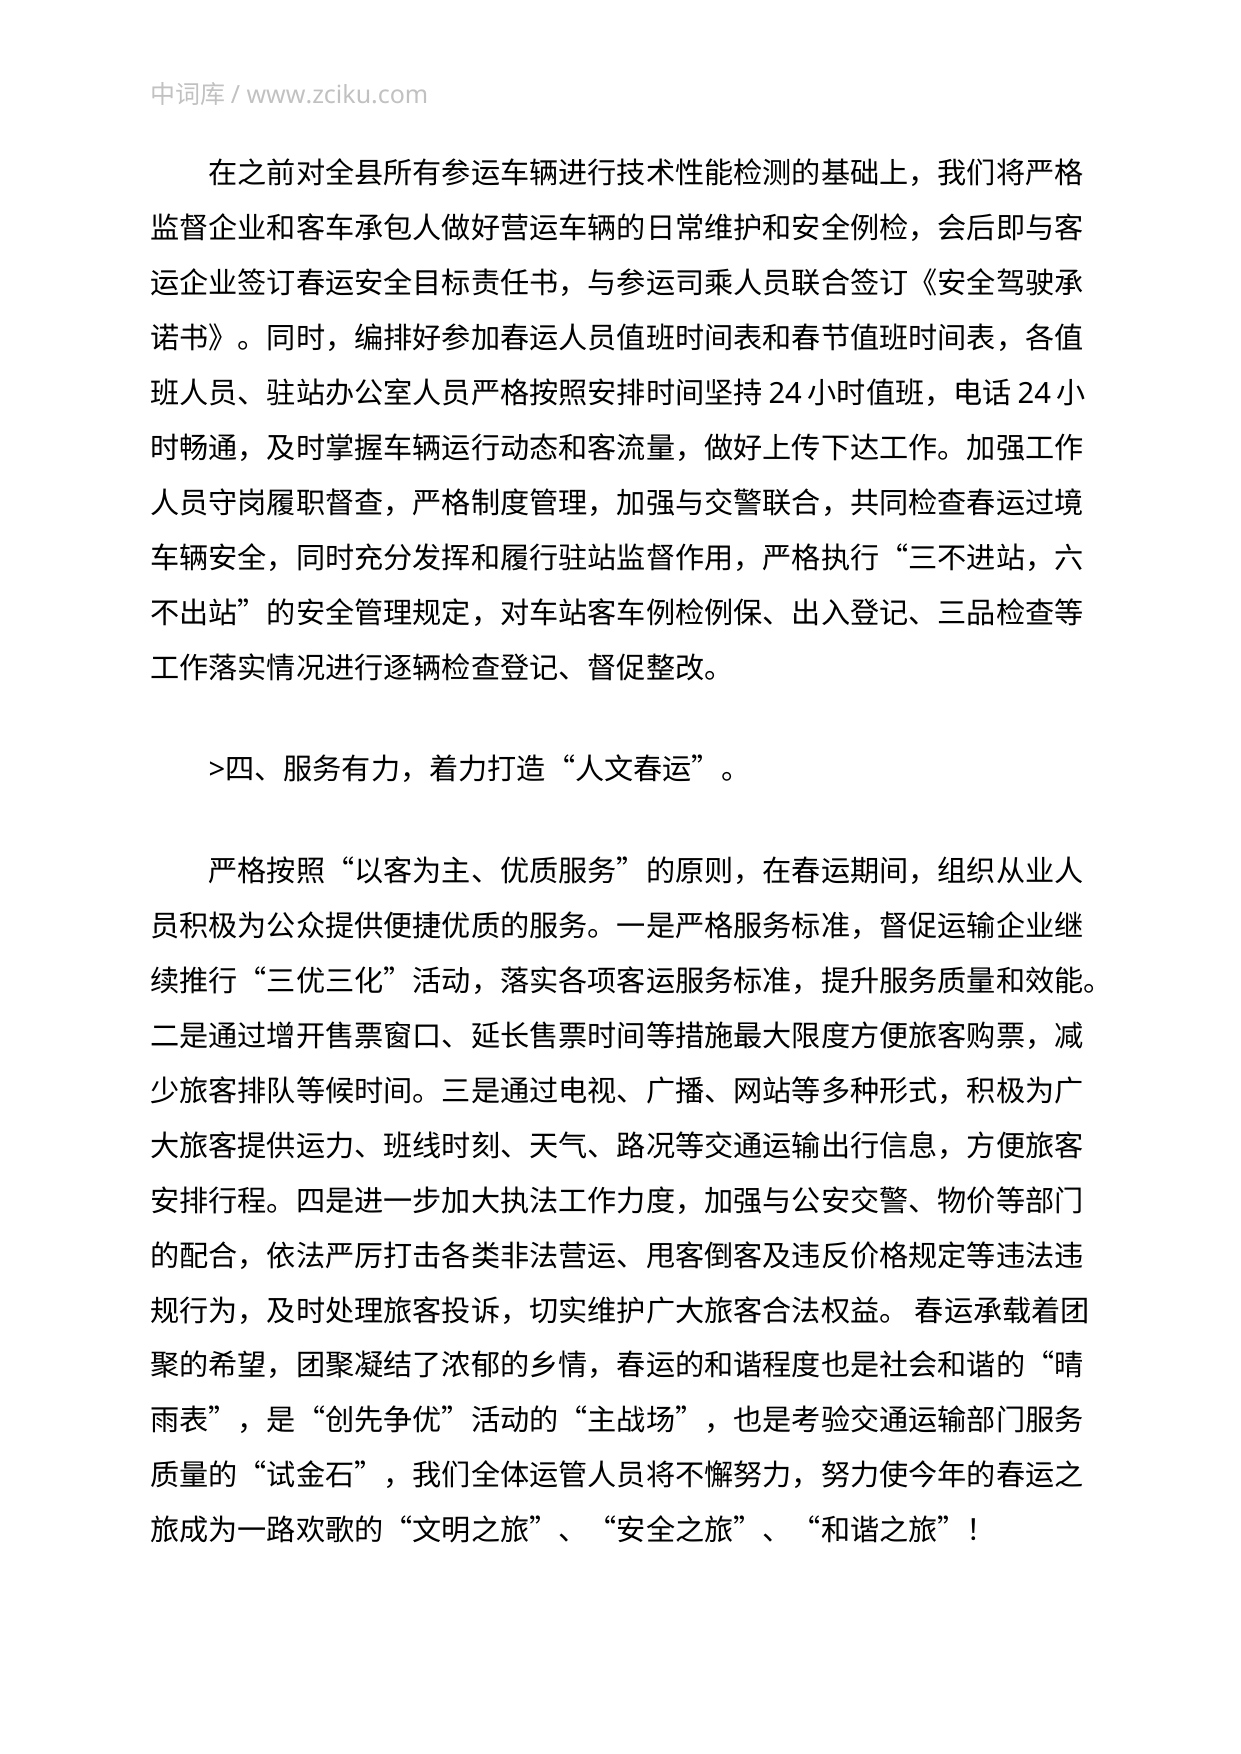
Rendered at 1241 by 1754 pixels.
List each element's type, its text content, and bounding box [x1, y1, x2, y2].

text >四、服务有力，着力打造“人文春运”。 [150, 746, 1090, 788]
text 在之前对全县所有参运车辆进行技术性能检测的基础上，我们将严格监督企业和客车承包人做好营运车辆的日常维护和安全例检，会后即与客运企业签订春运安全目标责任书，与参运司乘人员联合签订《安全驾驶承诺书》。同时，编排好参加春运人员值班时间表和春节值班时间表，各值班人员、驻站办公室人员严格按照安排时间坚持24小时值班，电话24小时畅通，及时掌握车辆运行动态和客流量，做好上传下达工作。加强工作人员守岗履职督查，严格制度管理，加强与交警联合，共同检查春运过境车辆安全，同时充分发挥和履行驻站监督作用，严格执行“三不进站，六不出站”的安全管理规定，对车站客车例检例保、出入登记、三品检查等工作落实情况进行逐辆检查登记、督促整改。 [150, 150, 1090, 686]
text 严格按照“以客为主、优质服务”的原则，在春运期间，组织从业人员积极为公众提供便捷优质的服务。一是严格服务标准，督促运输企业继续推行“三优三化”活动，落实各项客运服务标准，提升服务质量和效能。二是通过增开售票窗口、延长售票时间等措施最大限度方便旅客购票，减少旅客排队等候时间。三是通过电视、广播、网站等多种形式，积极为广大旅客提供运力、班线时刻、天气、路况等交通运输出行信息，方便旅客安排行程。四是进一步加大执法工作力度，加强与公安交警、物价等部门的配合，依法严厉打击各类非法营运、甩客倒客及违反价格规定等违法违规行为，及时处理旅客投诉，切实维护广大旅客合法权益。 春运承载着团聚的希望，团聚凝结了浓郁的乡情，春运的和谐程度也是社会和谐的“晴雨表”，是“创先争优”活动的“主战场”，也是考验交通运输部门服务质量的“试金石”，我们全体运管人员将不懈努力，努力使今年的春运之旅成为一路欢歌的“文明之旅”、“安全之旅”、“和谐之旅”！ [150, 848, 1090, 1549]
